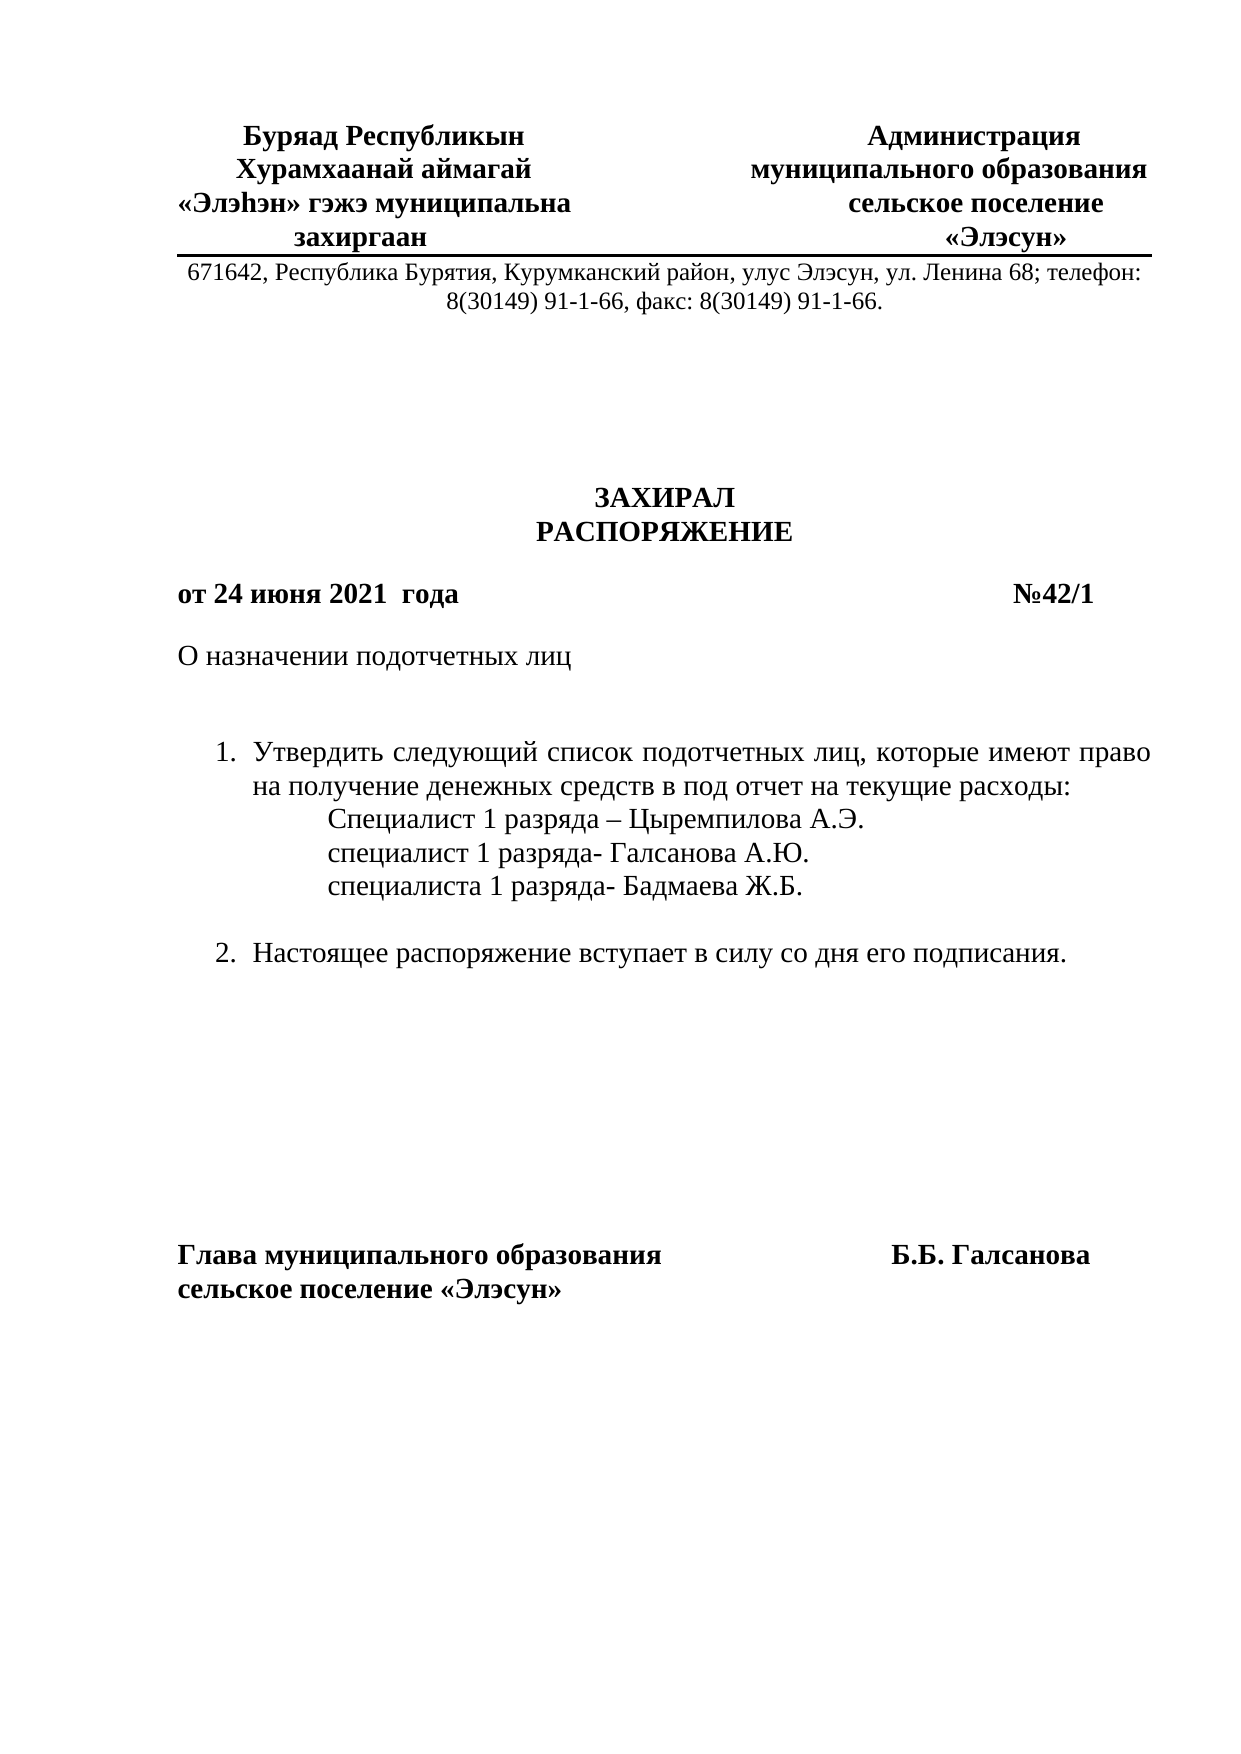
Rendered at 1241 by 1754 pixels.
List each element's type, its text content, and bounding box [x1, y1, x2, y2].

text «Элэhэн» гэжэ муниципальна сельское поселение [177, 185, 1152, 219]
list специалиста 1 разряда- Бадмаева Ж.Б. [327, 868, 1152, 902]
list Настоящее распоряжение вступает в силу со дня его подписания. [215, 936, 1152, 969]
text РАСПОРЯЖЕНИЕ [177, 514, 1152, 547]
text Глава муниципального образования Б.Б. Галсанова [177, 1237, 1152, 1271]
text сельское поселение «Элэсун» [177, 1271, 1152, 1304]
text от 24 июня 2021 года №42/1 [177, 576, 1152, 610]
text 671642, Республика Бурятия, Курумканский район, улус Элэсун, ул. Ленина 68; телефон: 8(30149) 91-1-66, факс: 8(30149) 91-1-66. [177, 257, 1152, 315]
text захиргаан «Элэсун» [177, 219, 1152, 254]
text Хурамхаанай аймагай муниципального образования [177, 152, 1152, 185]
list специалист 1 разряда- Галсанова А.Ю. [327, 835, 1152, 868]
text О назначении подотчетных лиц [177, 638, 1152, 672]
list Утвердить следующий список подотчетных лиц, которые имеют право на получение денежных средств в под отчет на текущие расходы: [215, 734, 1152, 801]
text Буряад Республикын Администрация [177, 118, 1152, 152]
text ЗАХИРАЛ [177, 480, 1152, 514]
list Специалист 1 разряда – Цыремпилова А.Э. [327, 801, 1152, 835]
